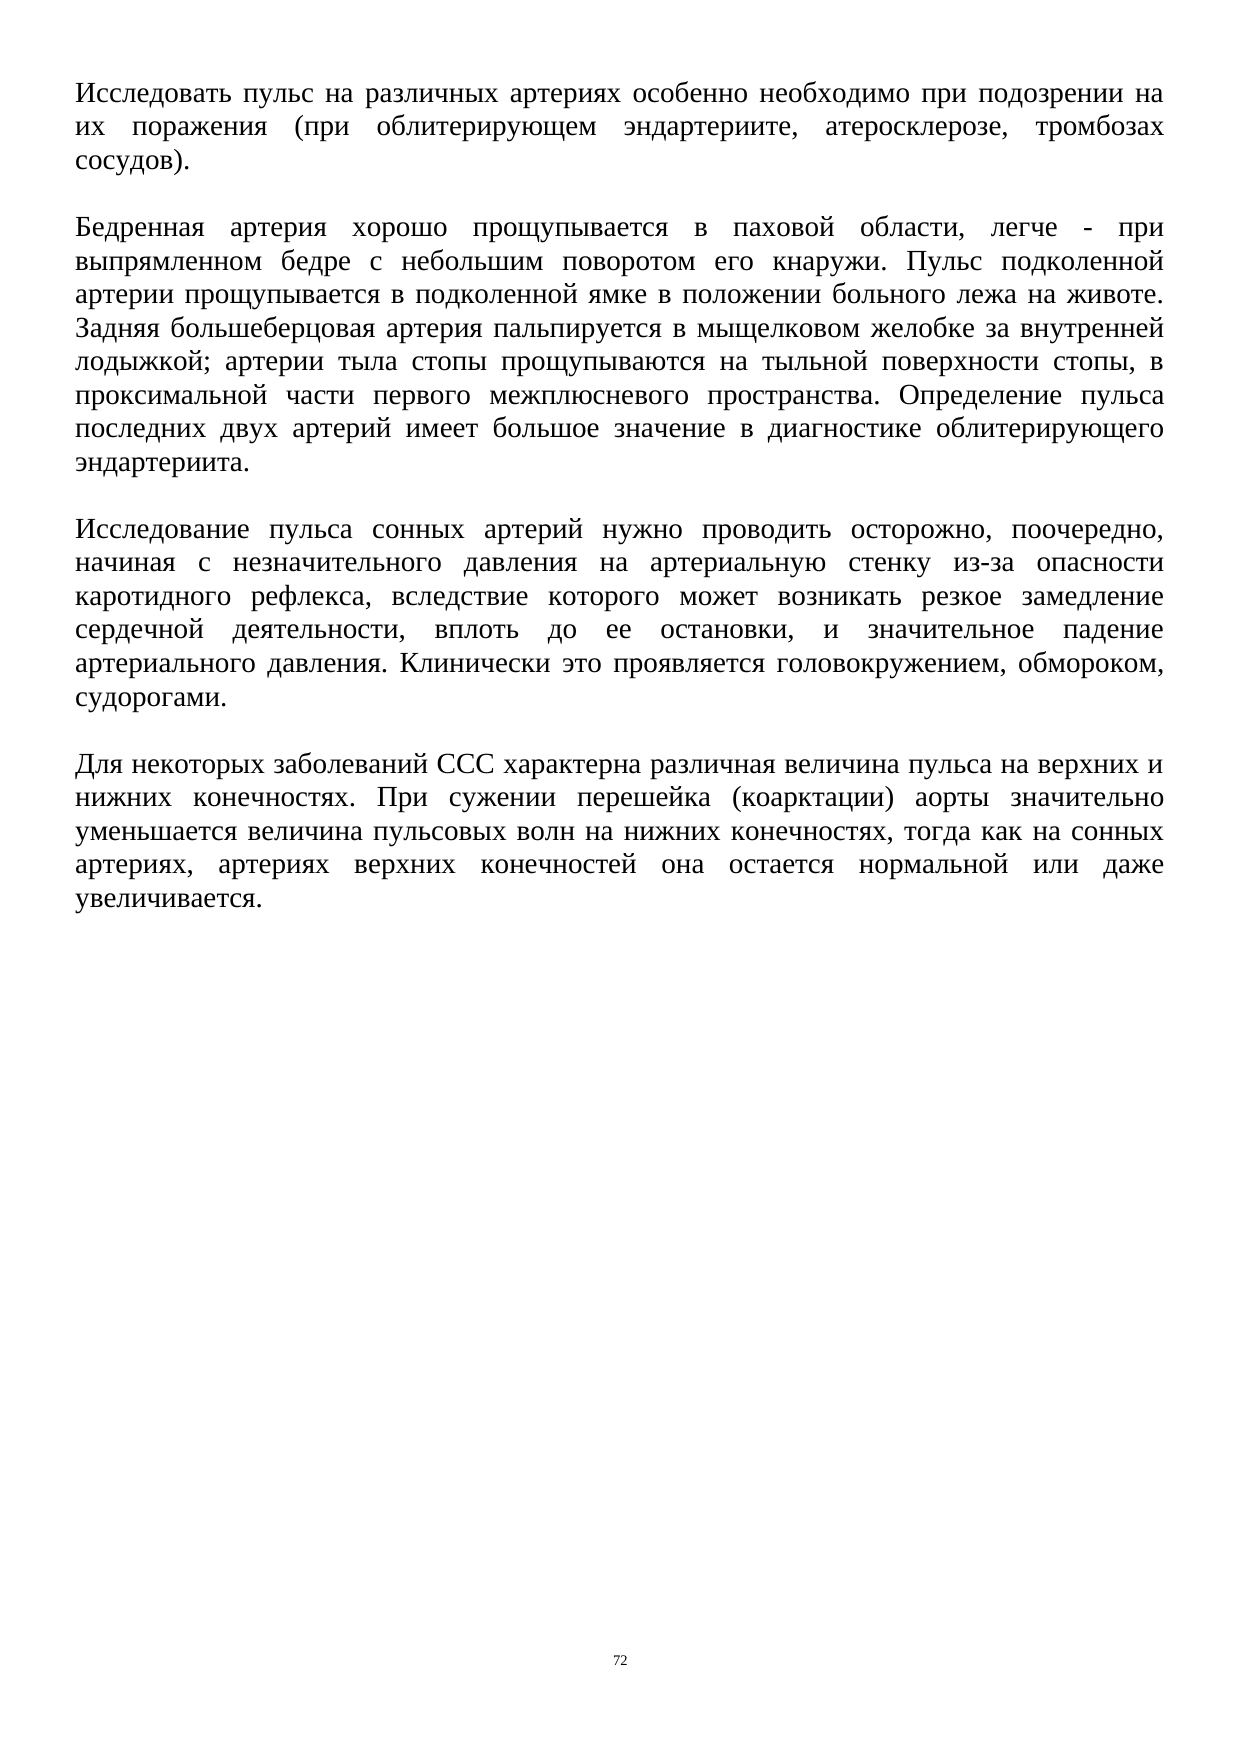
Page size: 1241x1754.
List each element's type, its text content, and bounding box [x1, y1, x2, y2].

text Исследование пульса сонных артерий нужно проводить осторожно, поочередно, начиная с незначительного давления на артериальную стенку из-за опасности каротидного рефлекса, вследствие которого может возникать резкое замедление сердечной деятельности, вплоть до ее остановки, и значительное падение артериального давления. Клинически это проявляется головокружением, обмороком, судорогами. [75, 511, 1165, 712]
text Бедренная артерия хорошо прощупывается в паховой области, легче - при выпрямленном бедре с небольшим поворотом его кнаружи. Пульс подколенной артерии прощупывается в подколенной ямке в положении больного лежа на животе. Задняя большеберцовая артерия пальпируется в мыщелковом желобке за внутренней лодыжкой; артерии тыла стопы прощупываются на тыльной поверхности стопы, в проксимальной части первого межплюсневого пространства. Определение пульса последних двух артерий имеет большое значение в диагностике облитерирующего эндартериита. [75, 209, 1165, 477]
text Для некоторых заболеваний ССС характерна различная величина пульса на верхних и нижних конечностях. При сужении перешейка (коарктации) аорты значительно уменьшается величина пульсовых волн на нижних конечностях, тогда как на сонных артериях, артериях верхних конечностей она остается нормальной или даже увеличивается. [75, 746, 1165, 913]
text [75, 75, 1165, 176]
